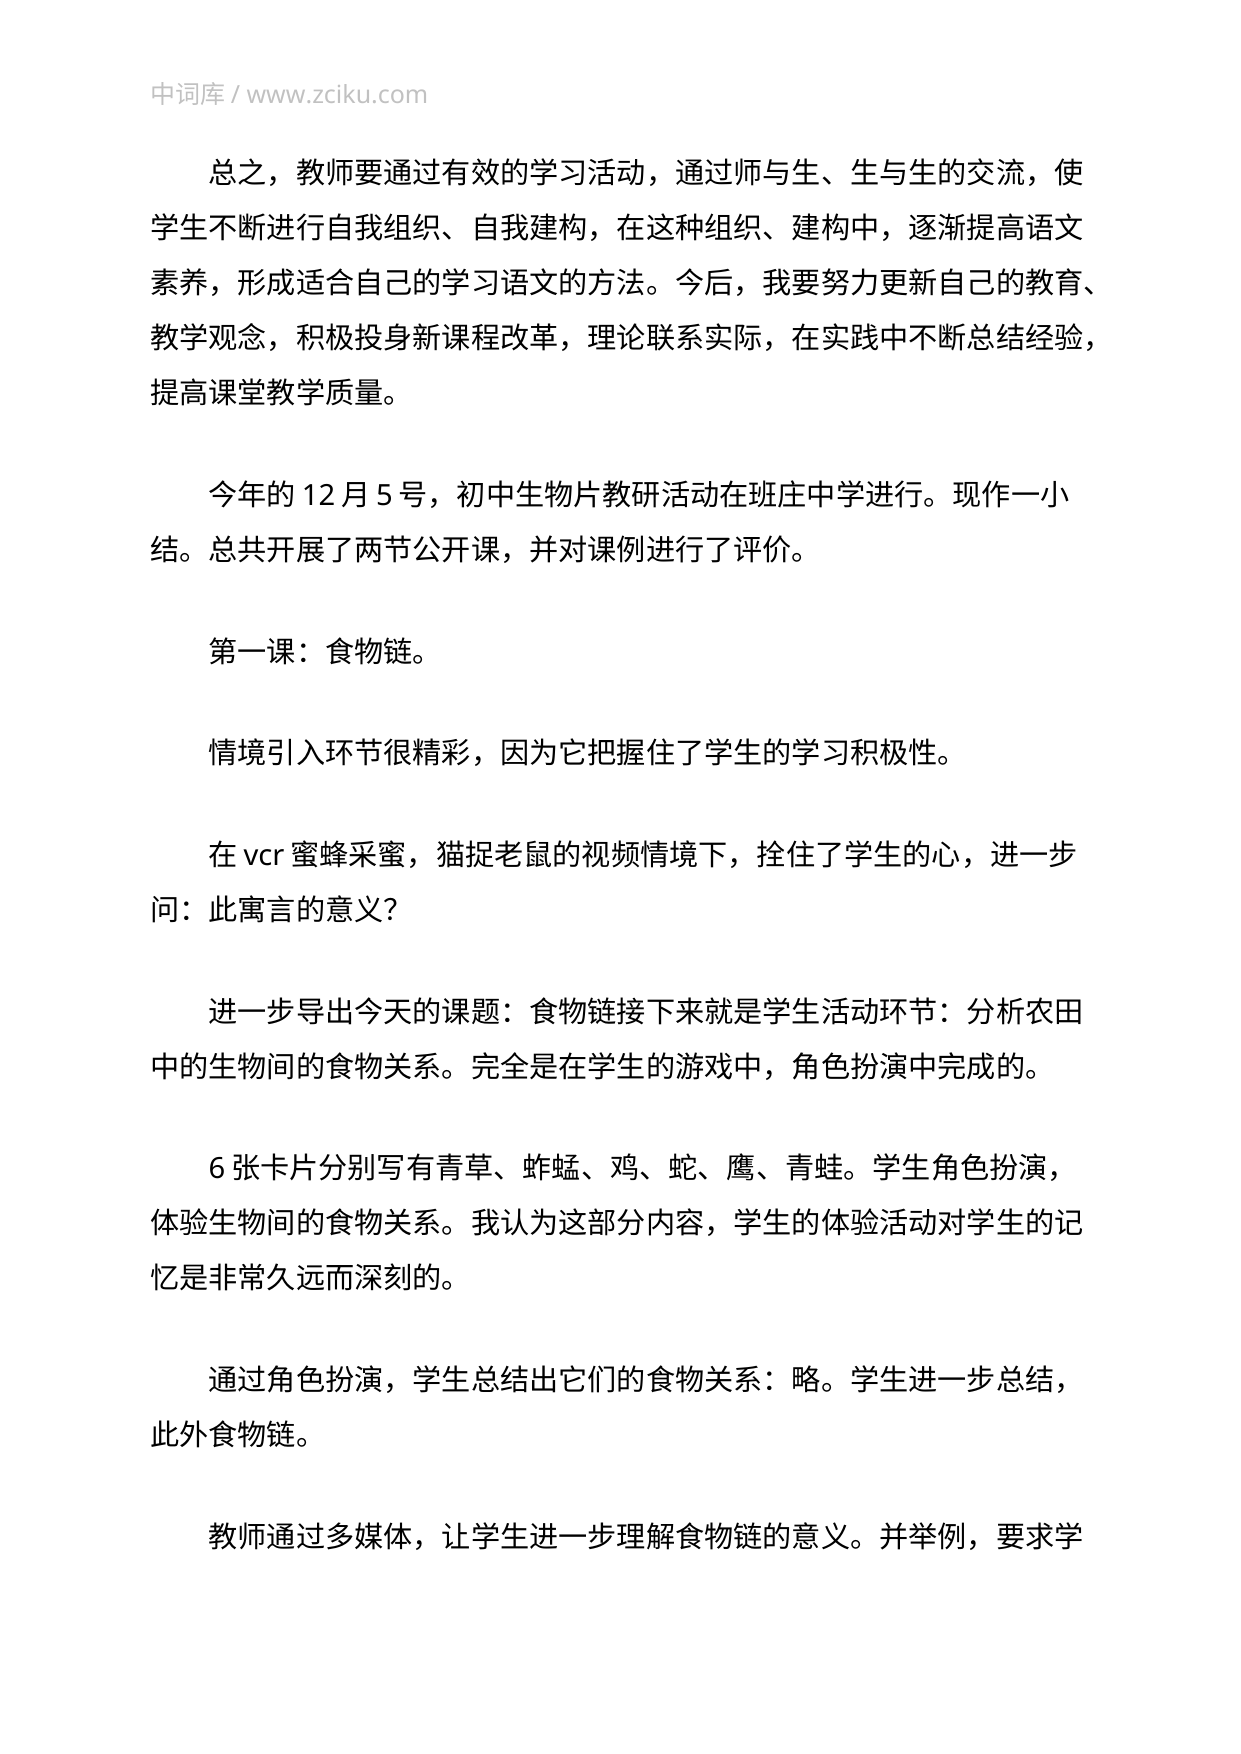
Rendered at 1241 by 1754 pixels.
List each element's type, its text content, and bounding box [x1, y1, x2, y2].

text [150, 1513, 1090, 1556]
text 通过角色扮演，学生总结出它们的食物关系：略。学生进一步总结，此外食物链。 [150, 1357, 1090, 1454]
text 进一步导出今天的课题：食物链接下来就是学生活动环节：分析农田中的生物间的食物关系。完全是在学生的游戏中，角色扮演中完成的。 [150, 988, 1090, 1086]
text 6张卡片分别写有青草、蚱蜢、鸡、蛇、鹰、青蛙。学生角色扮演，体验生物间的食物关系。我认为这部分内容，学生的体验活动对学生的记忆是非常久远而深刻的。 [150, 1145, 1090, 1297]
text 今年的12月5号，初中生物片教研活动在班庄中学进行。现作一小结。总共开展了两节公开课，并对课例进行了评价。 [150, 471, 1090, 569]
text 第一课：食物链。 [150, 628, 1090, 670]
text 在vcr蜜蜂采蜜，猫捉老鼠的视频情境下，拴住了学生的心，进一步问：此寓言的意义？ [150, 832, 1090, 929]
text 总之，教师要通过有效的学习活动，通过师与生、生与生的交流，使学生不断进行自我组织、自我建构，在这种组织、建构中，逐渐提高语文素养，形成适合自己的学习语文的方法。今后，我要努力更新自己的教育、教学观念，积极投身新课程改革，理论联系实际，在实践中不断总结经验，提高课堂教学质量。 [150, 150, 1090, 412]
text 情境引入环节很精彩，因为它把握住了学生的学习积极性。 [150, 730, 1090, 772]
